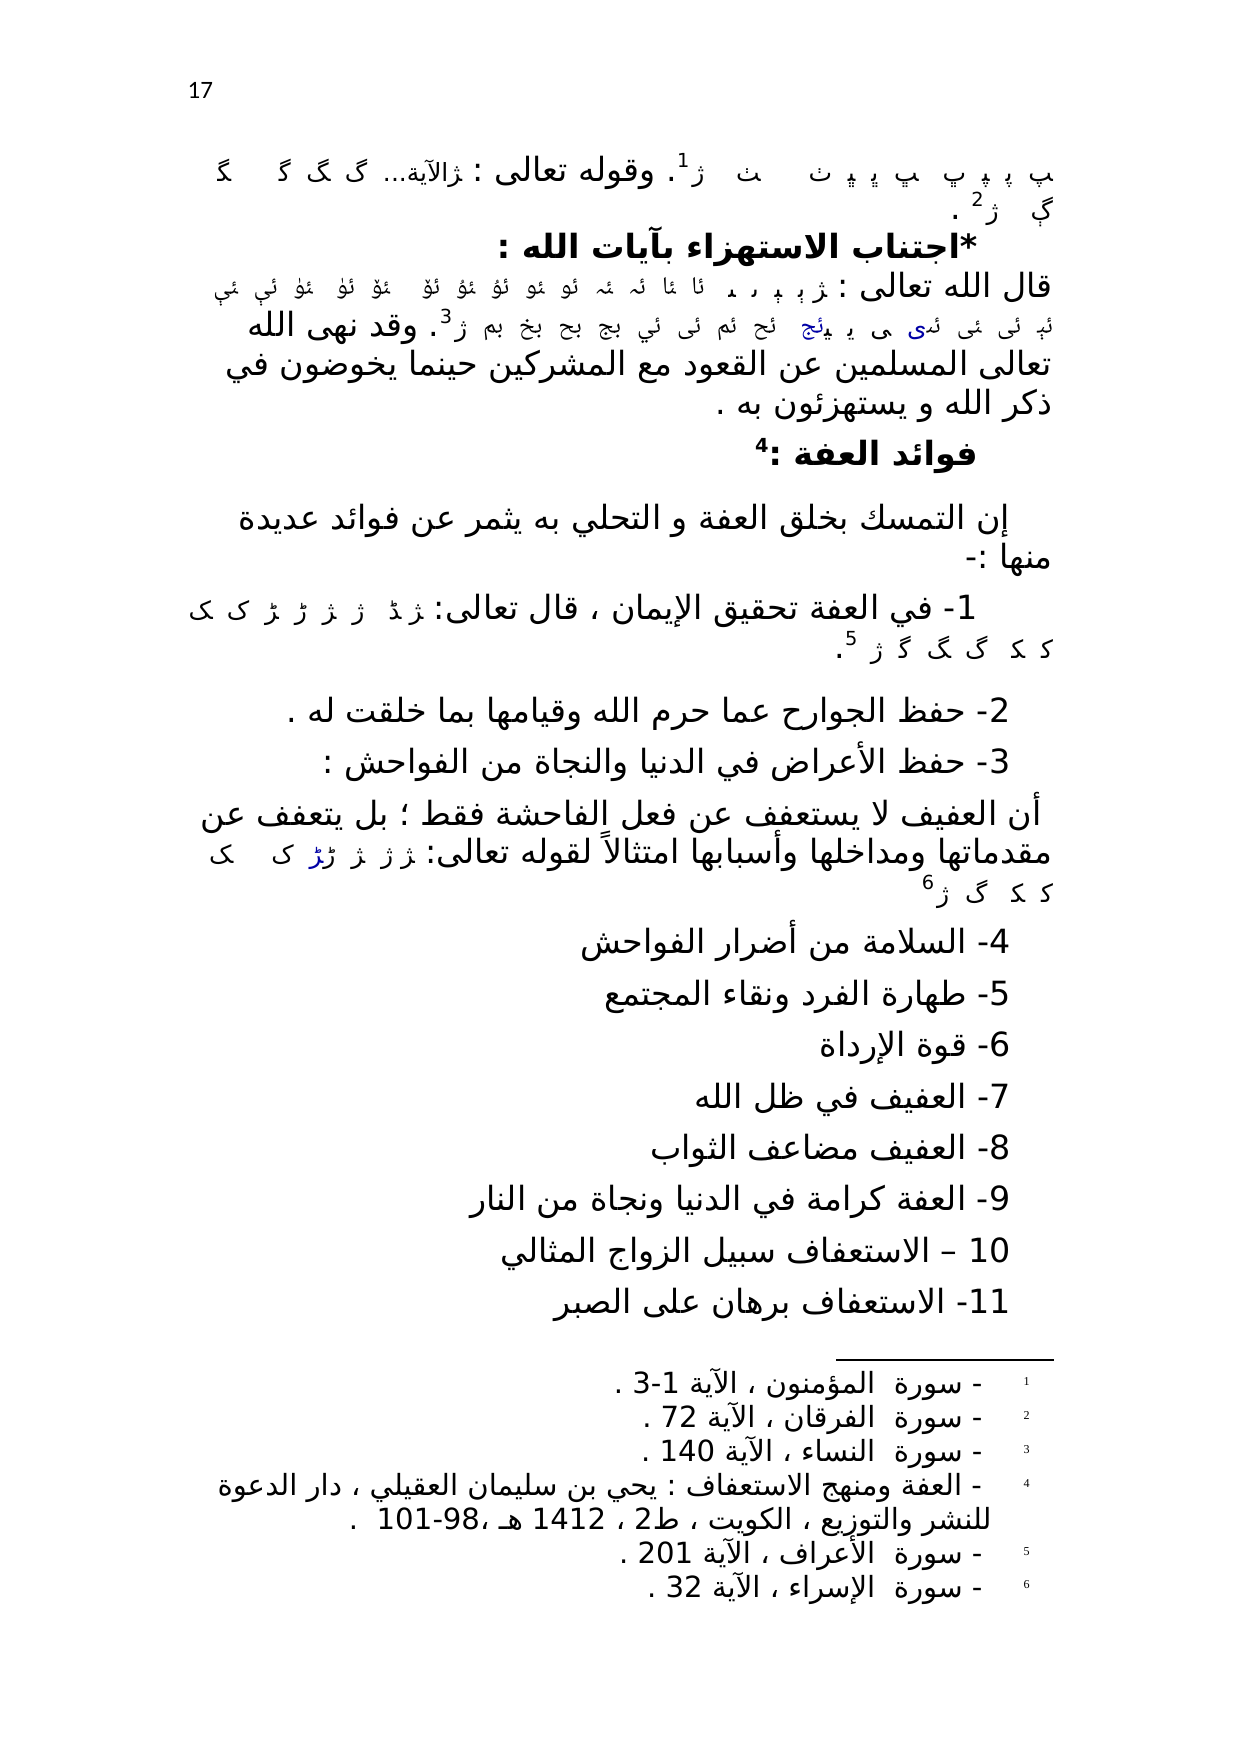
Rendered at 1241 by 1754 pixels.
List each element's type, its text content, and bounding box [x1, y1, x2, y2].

text 4- السلامة من أضرار الفواحش [187, 923, 1053, 962]
text 11- الاستعفاف برهان على الصبر [187, 1282, 1053, 1321]
text 8- العفيف مضاعف الثواب [187, 1128, 1053, 1167]
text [187, 150, 1053, 228]
text أن العفيف لا يستعفف عن فعل الفاحشة فقط ؛ بل يتعفف عن مقدماتها ومداخلها وأسبابها امتثالاً لقوله تعالى: ﮋ ﮊ ﮋ ﮌﮍ ﮎ ﮏ ﮐ ﮑ ﮒ ﮊ [187, 794, 1053, 911]
text 1- في العفة تحقيق الإيمان ، قال تعالى: ﮋ ﮉ ﮊ ﮋ ﮌ ﮍ ﮎ ﮏ ﮐ ﮑ ﮒ ﮓ ﮔ ﮊ . [187, 588, 1053, 666]
text 7- العفيف في ظل الله [187, 1077, 1053, 1116]
text 9- العفة كرامة في الدنيا ونجاة من النار [187, 1180, 1053, 1219]
text *اجتناب الاستهزاء بآيات الله : [187, 228, 1053, 267]
text 2- حفظ الجوارح عما حرم الله وقيامها بما خلقت له . [187, 691, 1053, 730]
text إن التمسك بخلق العفة و التحلي به يثمر عن فوائد عديدة منها :- [187, 498, 1053, 576]
text قال الله تعالى : ﮋ ﯦ ﯧ ﯨ ﯩ ﯪ ﯫ ﯬ ﯭ ﯮ ﯯ ﯰ ﯱ ﯲ ﯳ ﯴ ﯵ ﯶ ﯷ ﯸ ﯹ ﯺ ﯻﯼ ﯽ ﯾ ﯿﰀ ﰁ ﰂ ﰃ ﰄ ﰅ ﰆ ﰇ ﰈ ﮊ . وقد نهى الله تعالى المسلمين عن القعود مع المشركين حينما يخوضون في ذكر الله و يستهزئون به . [187, 267, 1053, 422]
text فوائد العفة : [187, 434, 1053, 473]
text 5- طهارة الفرد ونقاء المجتمع [187, 974, 1053, 1013]
text 10 – الاستعفاف سبيل الزواج المثالي [187, 1231, 1053, 1270]
text 3- حفظ الأعراض في الدنيا والنجاة من الفواحش : [187, 743, 1053, 781]
text 6- قوة الإرداة [187, 1026, 1053, 1064]
